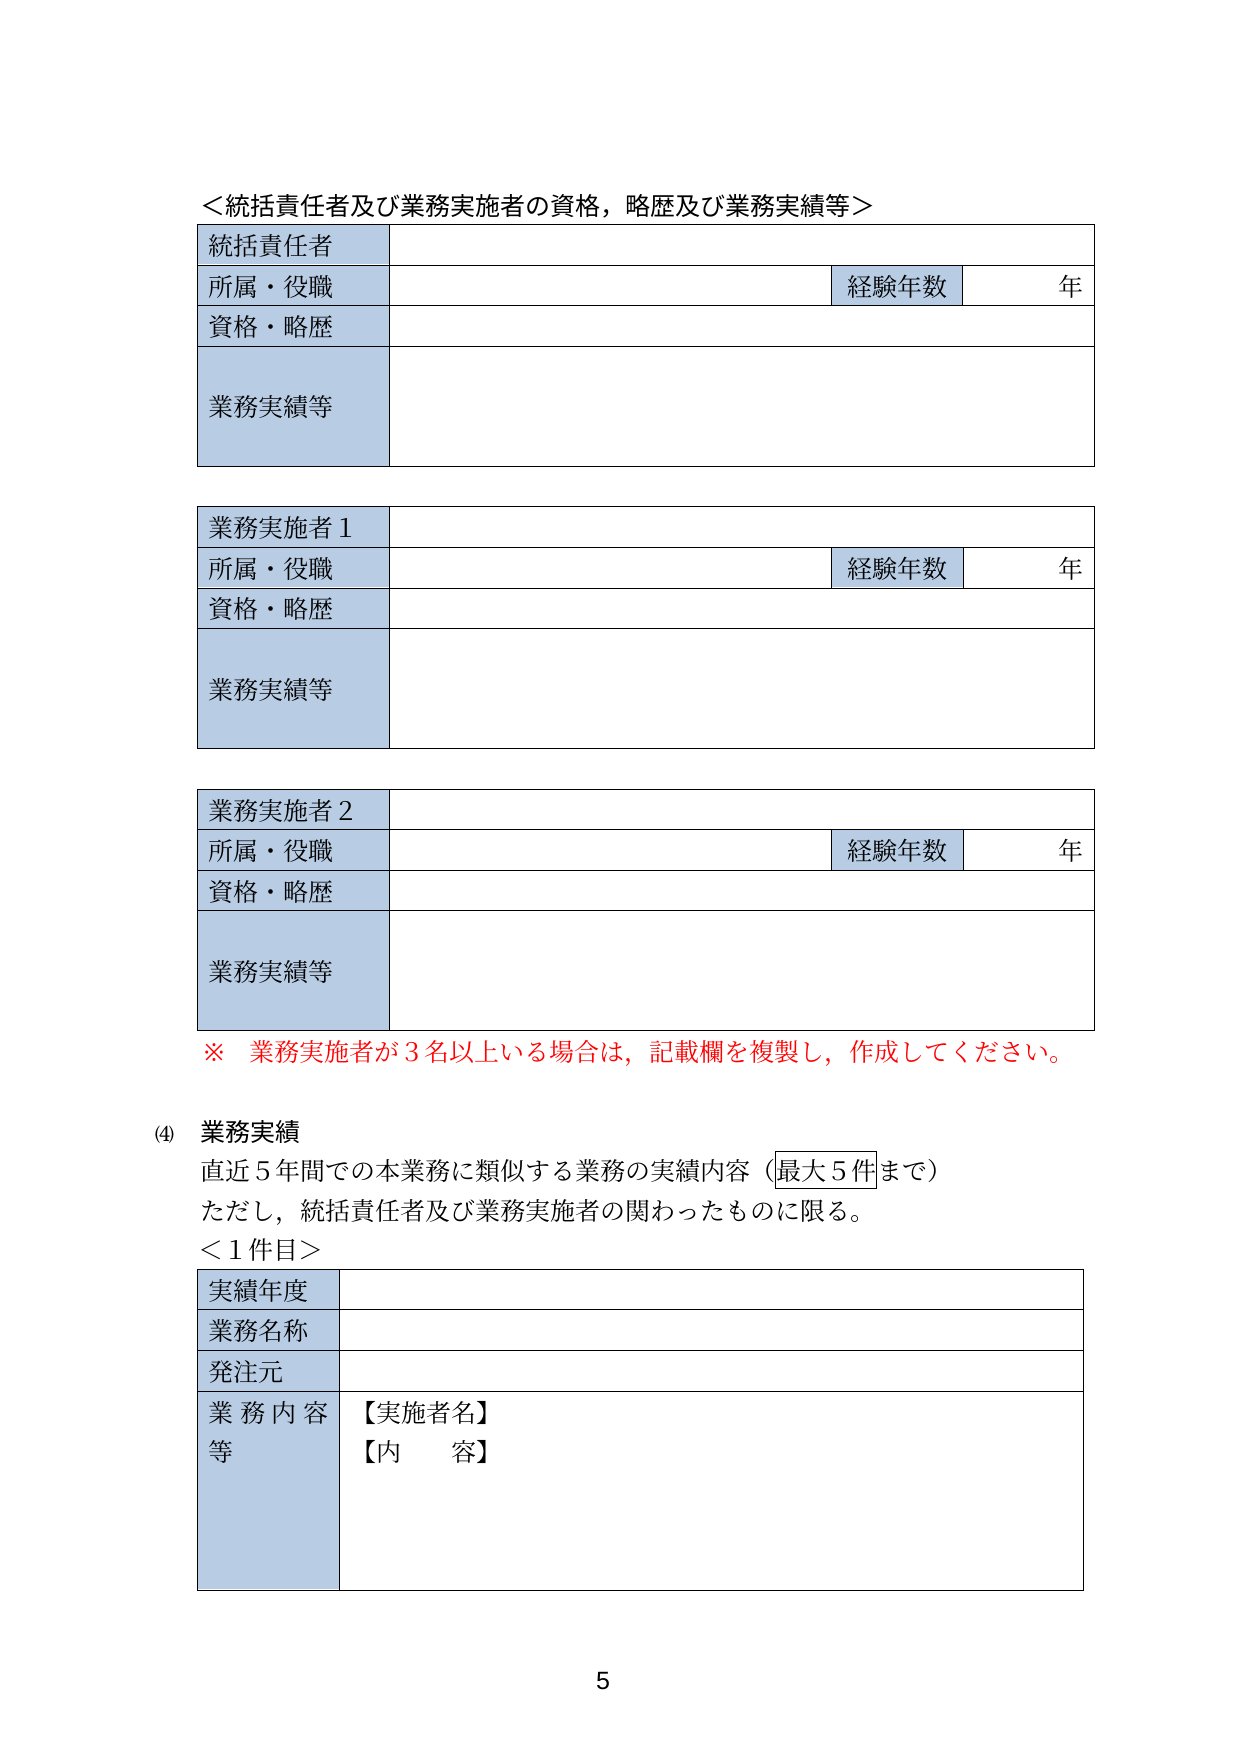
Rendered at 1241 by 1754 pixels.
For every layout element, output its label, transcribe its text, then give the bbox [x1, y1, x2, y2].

table_cell 経験年数 [832, 548, 963, 587]
table_cell 発注元 [198, 1351, 339, 1391]
table_cell 業務実績等 [198, 347, 389, 466]
table_cell [390, 830, 831, 870]
table_header [390, 507, 1094, 547]
table_cell [390, 266, 831, 305]
table_cell [390, 347, 1094, 466]
table_cell 業務実績等 [198, 629, 389, 748]
table_cell 年 [963, 266, 1094, 305]
table_cell [390, 306, 1094, 346]
text 直近５年間での本業務に類似する業務の実績内容（最大５件まで） [877, 1150, 1087, 1189]
table_cell 資格・略歴 [198, 589, 389, 628]
table_cell [340, 1351, 1083, 1391]
table_cell 経験年数 [832, 830, 963, 870]
table_header [390, 790, 1094, 829]
table_cell 年 [964, 830, 1094, 870]
table_header 業務実施者１ [198, 507, 389, 547]
table_header 統括責任者 [198, 225, 389, 264]
table_cell [390, 629, 1094, 748]
table_cell 年 [964, 548, 1094, 587]
table_header 実績年度 [198, 1270, 339, 1309]
table_cell [390, 589, 1094, 628]
table_cell 所属・役職 [198, 266, 389, 305]
table_cell [340, 1310, 1083, 1350]
text ＜統括責任者及び業務実施者の資格，略歴及び業務実績等＞ [175, 184, 1087, 224]
text ＜１件目＞ [175, 1229, 1087, 1269]
table_cell 所属・役職 [198, 548, 389, 587]
table_cell 資格・略歴 [198, 306, 389, 346]
table_cell 経験年数 [832, 266, 962, 305]
table_cell 所属・役職 [198, 830, 389, 870]
table_header 業務実施者２ [198, 790, 389, 829]
table_cell [390, 871, 1094, 910]
text 直近５年間での本業務に類似する業務の実績内容（最大５件まで） [175, 1150, 876, 1189]
table_cell 業務実績等 [198, 911, 389, 1030]
table_header [340, 1270, 1083, 1309]
table_cell 業務名称 [198, 1310, 339, 1350]
text ⑷ 業務実績 [153, 1110, 1087, 1150]
table_header [390, 225, 1094, 264]
table_cell 資格・略歴 [198, 871, 389, 910]
text ※ 業務実施者が３名以上いる場合は，記載欄を複製し，作成してください。 [153, 1031, 1087, 1071]
table_cell 業務内容等 [198, 1392, 339, 1589]
table_cell [390, 911, 1094, 1030]
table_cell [340, 1392, 1083, 1589]
table_cell [390, 548, 831, 587]
text ただし，統括責任者及び業務実施者の関わったものに限る。 [175, 1189, 1087, 1229]
